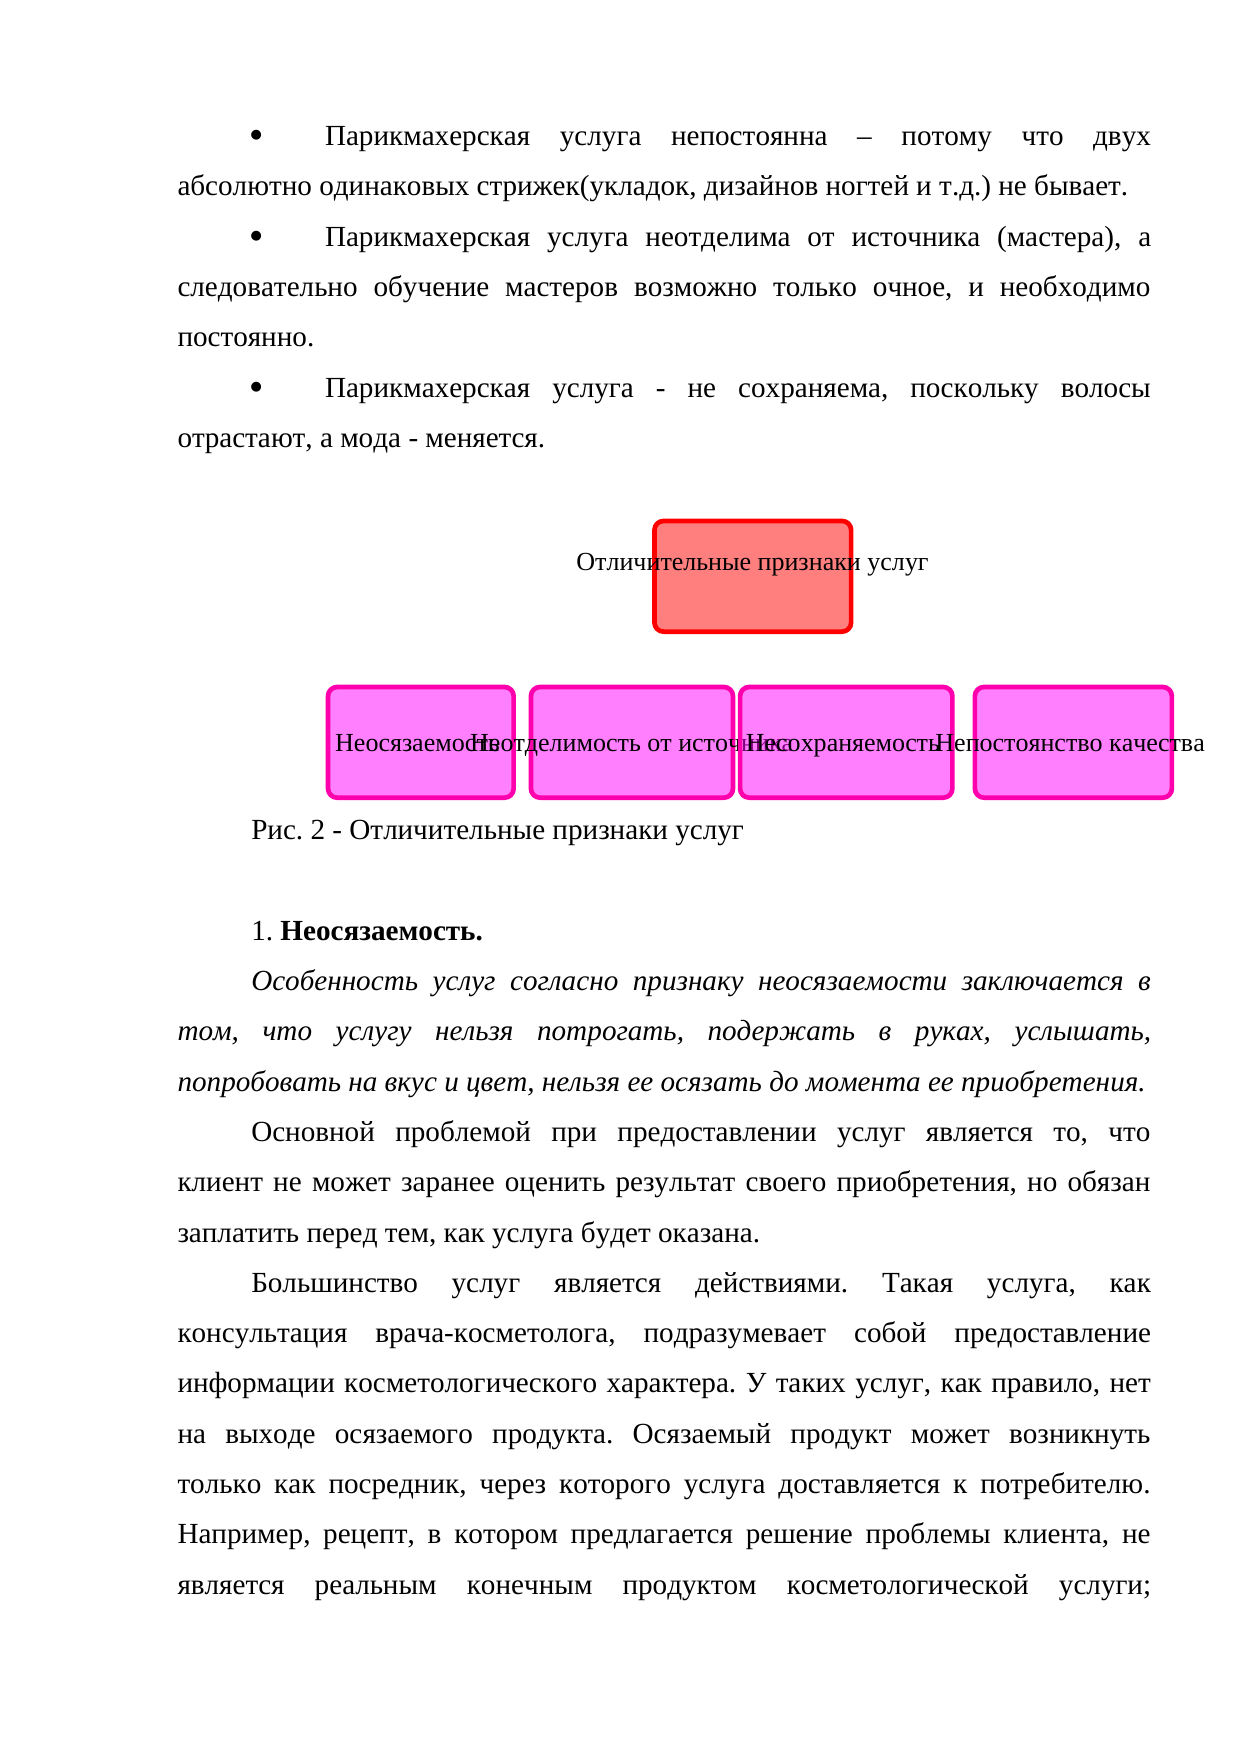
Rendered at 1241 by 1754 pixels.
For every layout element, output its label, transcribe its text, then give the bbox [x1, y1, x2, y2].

text Особенность услуг согласно признаку неосязаемости заключается в том, что услугу нельзя потрогать, подержать в руках, услышать, попробовать на вкус и цвет, нельзя ее осязать до момента ее приобретения. [177, 963, 1152, 1097]
list Парикмахерская услуга неотделима от источника (мастера), а следовательно обучение мастеров возможно только очное, и необходимо постоянно. [177, 219, 1152, 353]
text Рис. 2 - Отличительные признаки услуг [177, 812, 1152, 846]
text Основной проблемой при предоставлении услуг является то, что клиент не может заранее оценить результат своего приобретения, но обязан заплатить перед тем, как услуга будет оказана. [177, 1114, 1152, 1248]
list Парикмахерская услуга - не сохраняема, поскольку волосы отрастают, а мода - меняется. [177, 370, 1152, 454]
list Парикмахерская услуга непостоянна – потому что двух абсолютно одинаковых стрижек(укладок, дизайнов ногтей и т.д.) не бывает. [177, 118, 1152, 202]
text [177, 1265, 1152, 1600]
text 1. Неосязаемость. [177, 913, 1152, 946]
